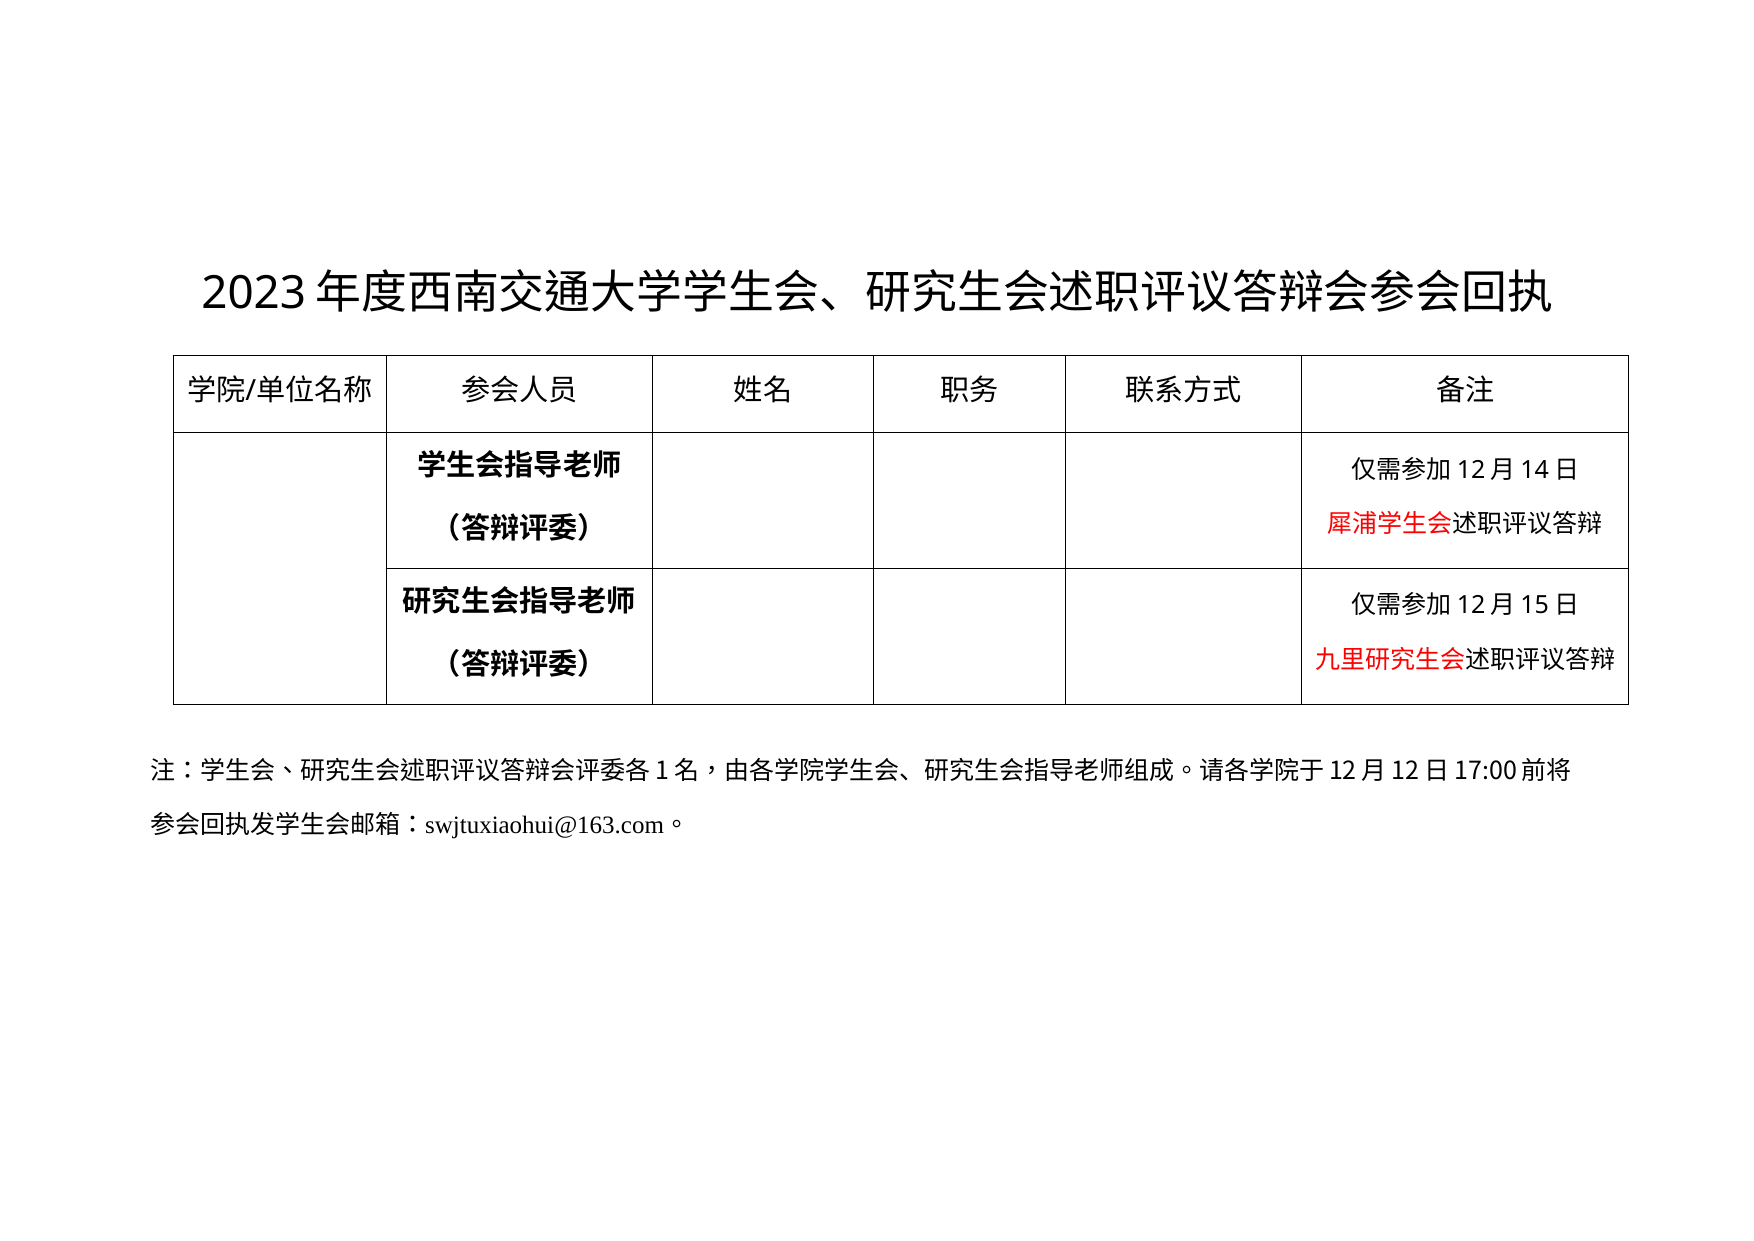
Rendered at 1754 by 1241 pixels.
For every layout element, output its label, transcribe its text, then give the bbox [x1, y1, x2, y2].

table_cell 研究生会指导老师 （答辩评委） [387, 569, 652, 704]
table_header 备注 [1302, 356, 1628, 432]
table_cell 仅需参加12月15日 九里研究生会述职评议答辩 [1302, 569, 1628, 704]
table_header 职务 [874, 356, 1065, 432]
table_cell [653, 569, 873, 704]
table_cell 学生会指导老师 （答辩评委） [387, 433, 652, 568]
table_cell [874, 569, 1065, 704]
table_cell [653, 433, 873, 568]
table_header 姓名 [653, 356, 873, 432]
table_cell [174, 433, 386, 704]
text 注：学生会、研究生会述职评议答辩会评委各1名，由各学院学生会、研究生会指导老师组成。请各学院于12月12日17:00前将参会回执发学生会邮箱：swjtuxiaohui@163.com。 [150, 751, 1591, 841]
table_header 学院/单位名称 [174, 356, 386, 432]
table_cell [1066, 433, 1301, 568]
text 2023年度西南交通大学学生会、研究生会述职评议答辩会参会回执 [150, 256, 1604, 322]
table_cell 仅需参加12月14日 犀浦学生会述职评议答辩 [1302, 433, 1628, 568]
table_cell [874, 433, 1065, 568]
table_header 参会人员 [387, 356, 652, 432]
table_header 联系方式 [1066, 356, 1301, 432]
table_cell [1066, 569, 1301, 704]
